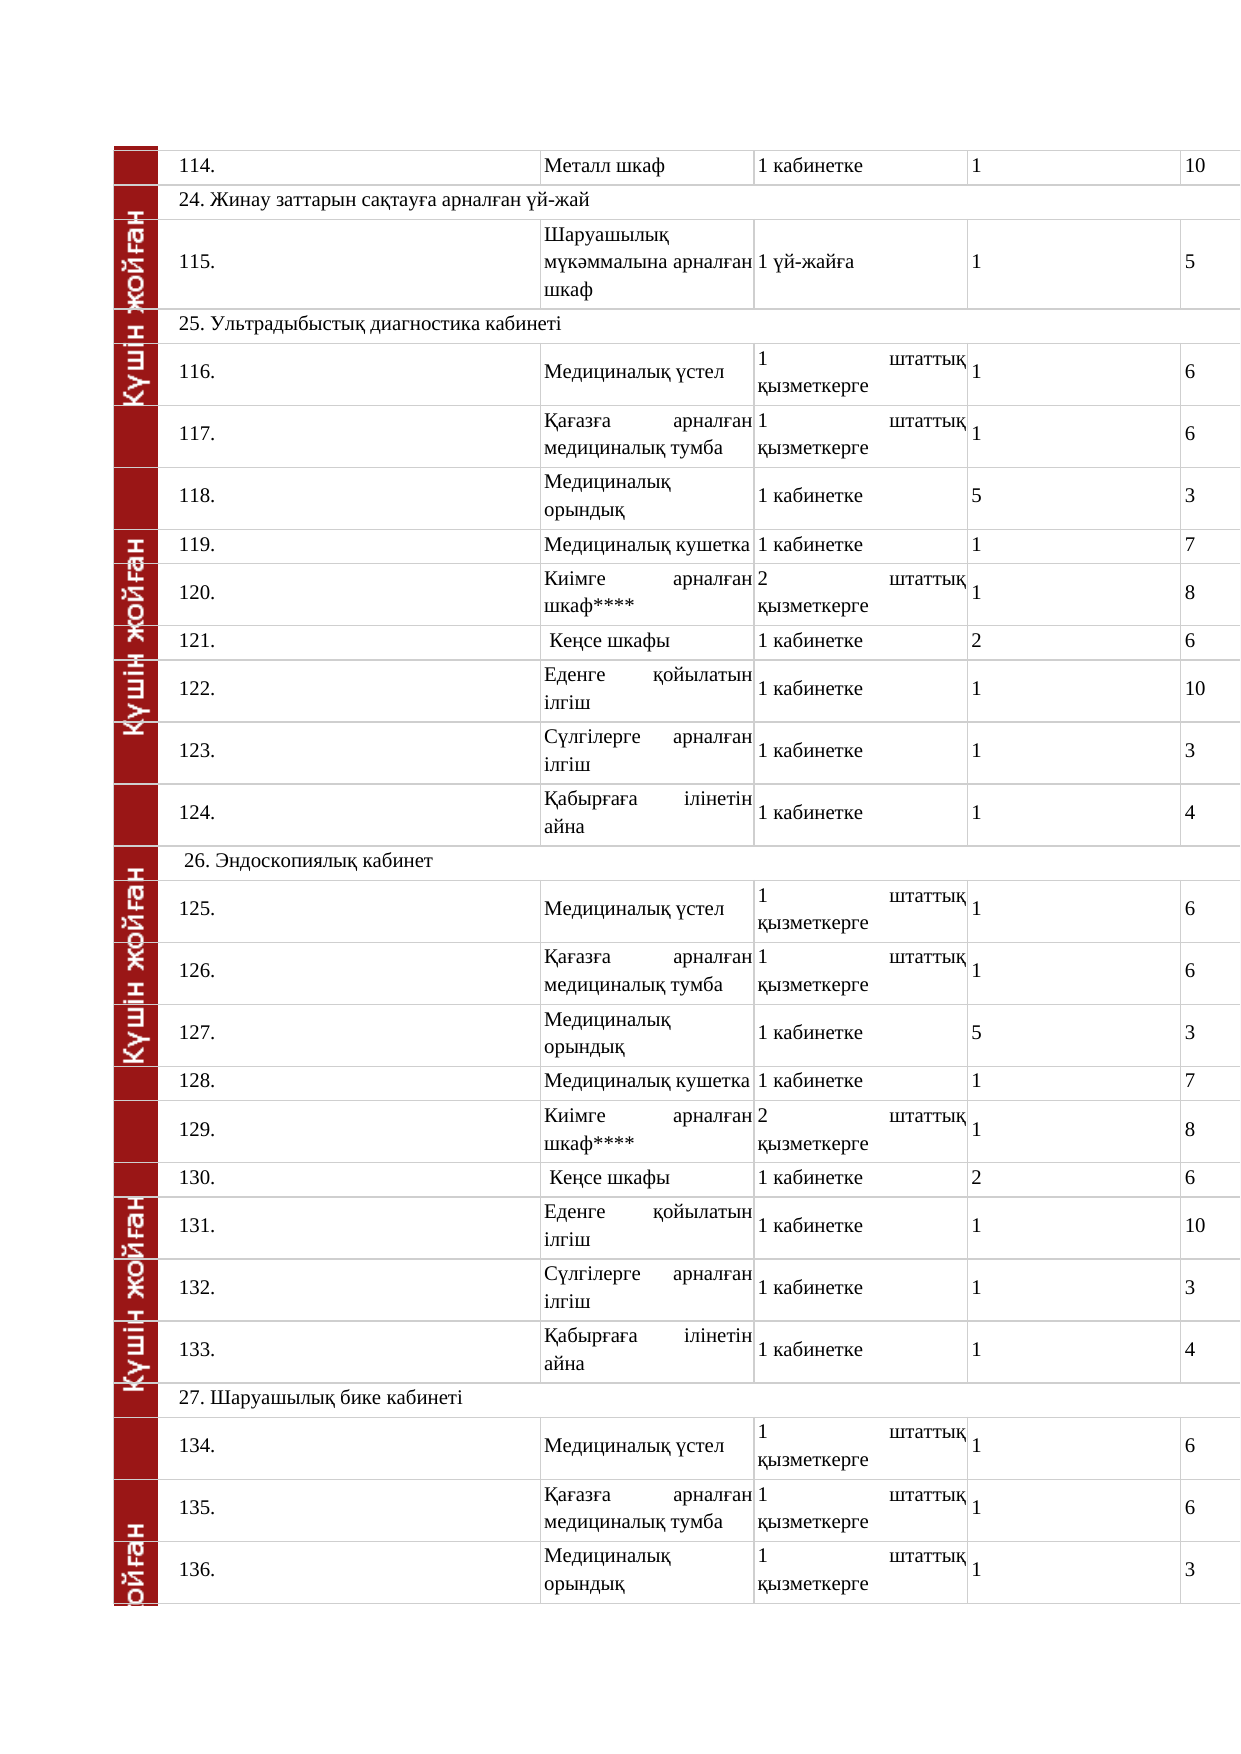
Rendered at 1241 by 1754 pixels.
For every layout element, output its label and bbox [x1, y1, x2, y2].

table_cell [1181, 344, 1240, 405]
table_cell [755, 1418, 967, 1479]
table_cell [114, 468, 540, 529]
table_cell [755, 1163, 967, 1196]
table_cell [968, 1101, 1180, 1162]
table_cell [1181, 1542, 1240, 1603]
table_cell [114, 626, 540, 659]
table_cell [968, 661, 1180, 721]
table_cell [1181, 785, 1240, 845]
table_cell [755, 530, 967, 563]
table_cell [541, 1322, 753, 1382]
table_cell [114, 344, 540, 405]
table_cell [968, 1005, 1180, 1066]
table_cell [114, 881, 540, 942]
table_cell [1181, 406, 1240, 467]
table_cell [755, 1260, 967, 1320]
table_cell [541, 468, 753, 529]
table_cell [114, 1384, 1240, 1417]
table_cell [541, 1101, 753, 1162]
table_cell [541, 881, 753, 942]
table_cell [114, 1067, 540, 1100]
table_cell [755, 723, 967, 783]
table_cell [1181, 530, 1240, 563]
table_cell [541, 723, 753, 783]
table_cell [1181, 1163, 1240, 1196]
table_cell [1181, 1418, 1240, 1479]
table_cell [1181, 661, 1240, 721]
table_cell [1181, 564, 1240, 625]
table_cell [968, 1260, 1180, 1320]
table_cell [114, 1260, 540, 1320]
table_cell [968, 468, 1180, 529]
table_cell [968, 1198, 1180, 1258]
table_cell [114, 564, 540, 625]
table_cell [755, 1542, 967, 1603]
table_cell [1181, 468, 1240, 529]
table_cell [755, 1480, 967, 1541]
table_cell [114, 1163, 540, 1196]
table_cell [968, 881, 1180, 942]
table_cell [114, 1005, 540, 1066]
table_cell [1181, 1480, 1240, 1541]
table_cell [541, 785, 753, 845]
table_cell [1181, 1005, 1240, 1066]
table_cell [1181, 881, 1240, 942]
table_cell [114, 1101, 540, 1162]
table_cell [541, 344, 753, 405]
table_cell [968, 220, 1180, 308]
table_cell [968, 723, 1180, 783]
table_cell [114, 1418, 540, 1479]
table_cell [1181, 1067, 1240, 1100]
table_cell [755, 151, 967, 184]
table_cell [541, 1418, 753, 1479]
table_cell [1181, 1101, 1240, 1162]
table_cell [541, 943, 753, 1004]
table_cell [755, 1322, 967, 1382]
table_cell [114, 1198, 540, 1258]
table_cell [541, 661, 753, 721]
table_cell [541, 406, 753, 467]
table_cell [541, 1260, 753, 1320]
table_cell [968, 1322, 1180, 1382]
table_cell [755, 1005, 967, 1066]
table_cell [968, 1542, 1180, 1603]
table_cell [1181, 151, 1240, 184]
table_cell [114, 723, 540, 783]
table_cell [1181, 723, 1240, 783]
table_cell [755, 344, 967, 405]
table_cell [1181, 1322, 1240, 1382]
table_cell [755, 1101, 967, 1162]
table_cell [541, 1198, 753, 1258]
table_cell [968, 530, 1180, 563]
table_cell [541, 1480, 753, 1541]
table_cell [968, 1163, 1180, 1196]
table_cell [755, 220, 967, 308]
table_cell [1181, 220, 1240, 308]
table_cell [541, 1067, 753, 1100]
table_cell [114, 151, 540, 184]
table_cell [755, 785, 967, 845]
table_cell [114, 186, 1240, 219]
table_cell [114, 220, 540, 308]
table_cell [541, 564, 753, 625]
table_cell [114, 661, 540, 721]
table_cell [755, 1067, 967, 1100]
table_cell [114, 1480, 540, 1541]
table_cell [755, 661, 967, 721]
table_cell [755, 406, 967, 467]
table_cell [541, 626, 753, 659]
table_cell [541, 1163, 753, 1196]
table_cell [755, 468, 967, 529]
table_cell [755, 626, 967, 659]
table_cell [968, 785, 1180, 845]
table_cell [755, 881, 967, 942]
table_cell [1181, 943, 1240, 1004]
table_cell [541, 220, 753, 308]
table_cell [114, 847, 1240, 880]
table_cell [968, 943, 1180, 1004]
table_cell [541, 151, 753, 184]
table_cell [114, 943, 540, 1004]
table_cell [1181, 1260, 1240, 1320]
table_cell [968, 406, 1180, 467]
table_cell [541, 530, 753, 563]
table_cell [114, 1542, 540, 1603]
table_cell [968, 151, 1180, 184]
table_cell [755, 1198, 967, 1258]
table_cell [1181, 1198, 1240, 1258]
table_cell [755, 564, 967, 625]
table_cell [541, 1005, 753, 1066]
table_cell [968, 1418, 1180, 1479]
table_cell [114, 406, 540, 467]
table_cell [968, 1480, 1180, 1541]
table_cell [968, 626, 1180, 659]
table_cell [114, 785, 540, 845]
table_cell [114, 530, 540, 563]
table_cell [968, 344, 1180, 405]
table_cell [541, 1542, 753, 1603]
picture [114, 146, 158, 150]
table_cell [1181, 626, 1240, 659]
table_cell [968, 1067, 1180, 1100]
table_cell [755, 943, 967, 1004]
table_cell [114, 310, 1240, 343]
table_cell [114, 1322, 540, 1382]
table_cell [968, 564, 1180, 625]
